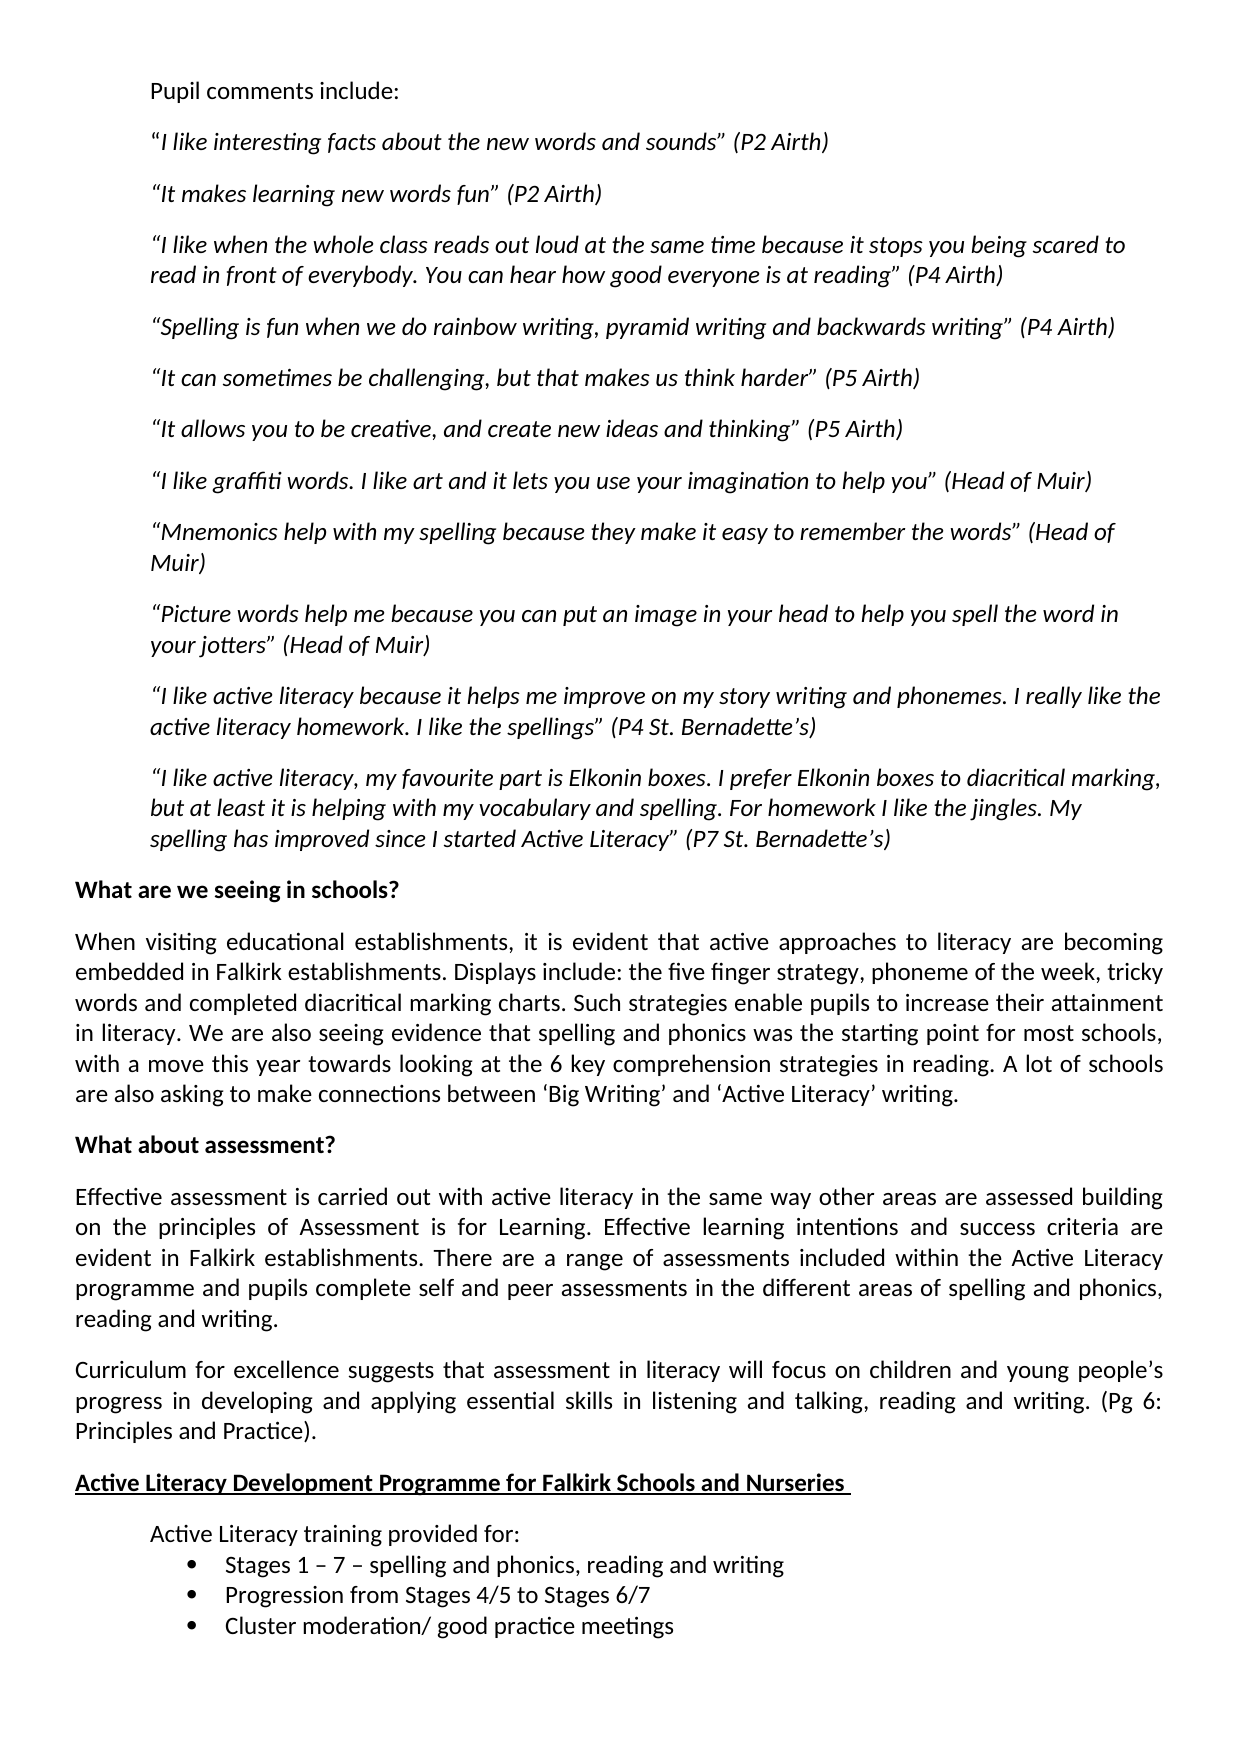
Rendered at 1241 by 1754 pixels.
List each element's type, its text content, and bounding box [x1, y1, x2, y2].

text Active Literacy Development Programme for Falkirk Schools and Nurseries [75, 1467, 1165, 1497]
text What about assessment? [75, 1130, 1165, 1160]
text “I like graffiti words. I like art and it lets you use your imagination to help you” (Head of Muir) [150, 465, 1165, 496]
text “I like when the whole class reads out loud at the same time because it stops you being scared to read in front of everybody. You can hear how good everyone is at reading” (P4 Airth) [150, 229, 1165, 290]
text Effective assessment is carried out with active literacy in the same way other areas are assessed building on the principles of Assessment is for Learning. Effective learning intentions and success criteria are evident in Falkirk establishments. There are a range of assessments included within the Active Literacy programme and pupils complete self and peer assessments in the different areas of spelling and phonics, reading and writing. [75, 1181, 1165, 1334]
text What are we seeing in schools? [75, 874, 1165, 905]
text “I like active literacy because it helps me improve on my story writing and phonemes. I really like the active literacy homework. I like the spellings” (P4 St. Bernadette’s) [150, 680, 1165, 741]
text “It makes learning new words fun” (P2 Airth) [150, 178, 1165, 208]
text “Picture words help me because you can put an image in your head to help you spell the word in your jotters” (Head of Muir) [150, 598, 1165, 659]
list Active Literacy training provided for: [150, 1518, 1165, 1549]
text “Mnemonics help with my spelling because they make it easy to remember the words” (Head of Muir) [150, 516, 1165, 577]
text “It allows you to be creative, and create new ideas and thinking” (P5 Airth) [150, 414, 1165, 444]
list Progression from Stages 4/5 to Stages 6/7 [187, 1579, 1165, 1610]
text “I like active literacy, my favourite part is Elkonin boxes. I prefer Elkonin boxes to diacritical marking, but at least it is helping with my vocabulary and spelling. For homework I like the jingles. My spelling has improved since I started Active Literacy” (P7 St. Bernadette’s) [150, 762, 1165, 853]
text “It can sometimes be challenging, but that makes us think harder” (P5 Airth) [150, 362, 1165, 393]
list Stages 1 – 7 – spelling and phonics, reading and writing [187, 1549, 1165, 1579]
text Pupil comments include: [150, 75, 1165, 106]
text When visiting educational establishments, it is evident that active approaches to literacy are becoming embedded in Falkirk establishments. Displays include: the five finger strategy, phoneme of the week, tricky words and completed diacritical marking charts. Such strategies enable pupils to increase their attainment in literacy. We are also seeing evidence that spelling and phonics was the starting point for most schools, with a move this year towards looking at the 6 key comprehension strategies in reading. A lot of schools are also asking to make connections between ‘Big Writing’ and ‘Active Literacy’ writing. [75, 926, 1165, 1109]
text “Spelling is fun when we do rainbow writing, pyramid writing and backwards writing” (P4 Airth) [150, 311, 1165, 341]
text Curriculum for excellence suggests that assessment in literacy will focus on children and young people’s progress in developing and applying essential skills in listening and talking, reading and writing. (Pg 6: Principles and Practice). [75, 1354, 1165, 1446]
text “I like interesting facts about the new words and sounds” (P2 Airth) [150, 126, 1165, 157]
list Cluster moderation/ good practice meetings [187, 1610, 1165, 1640]
